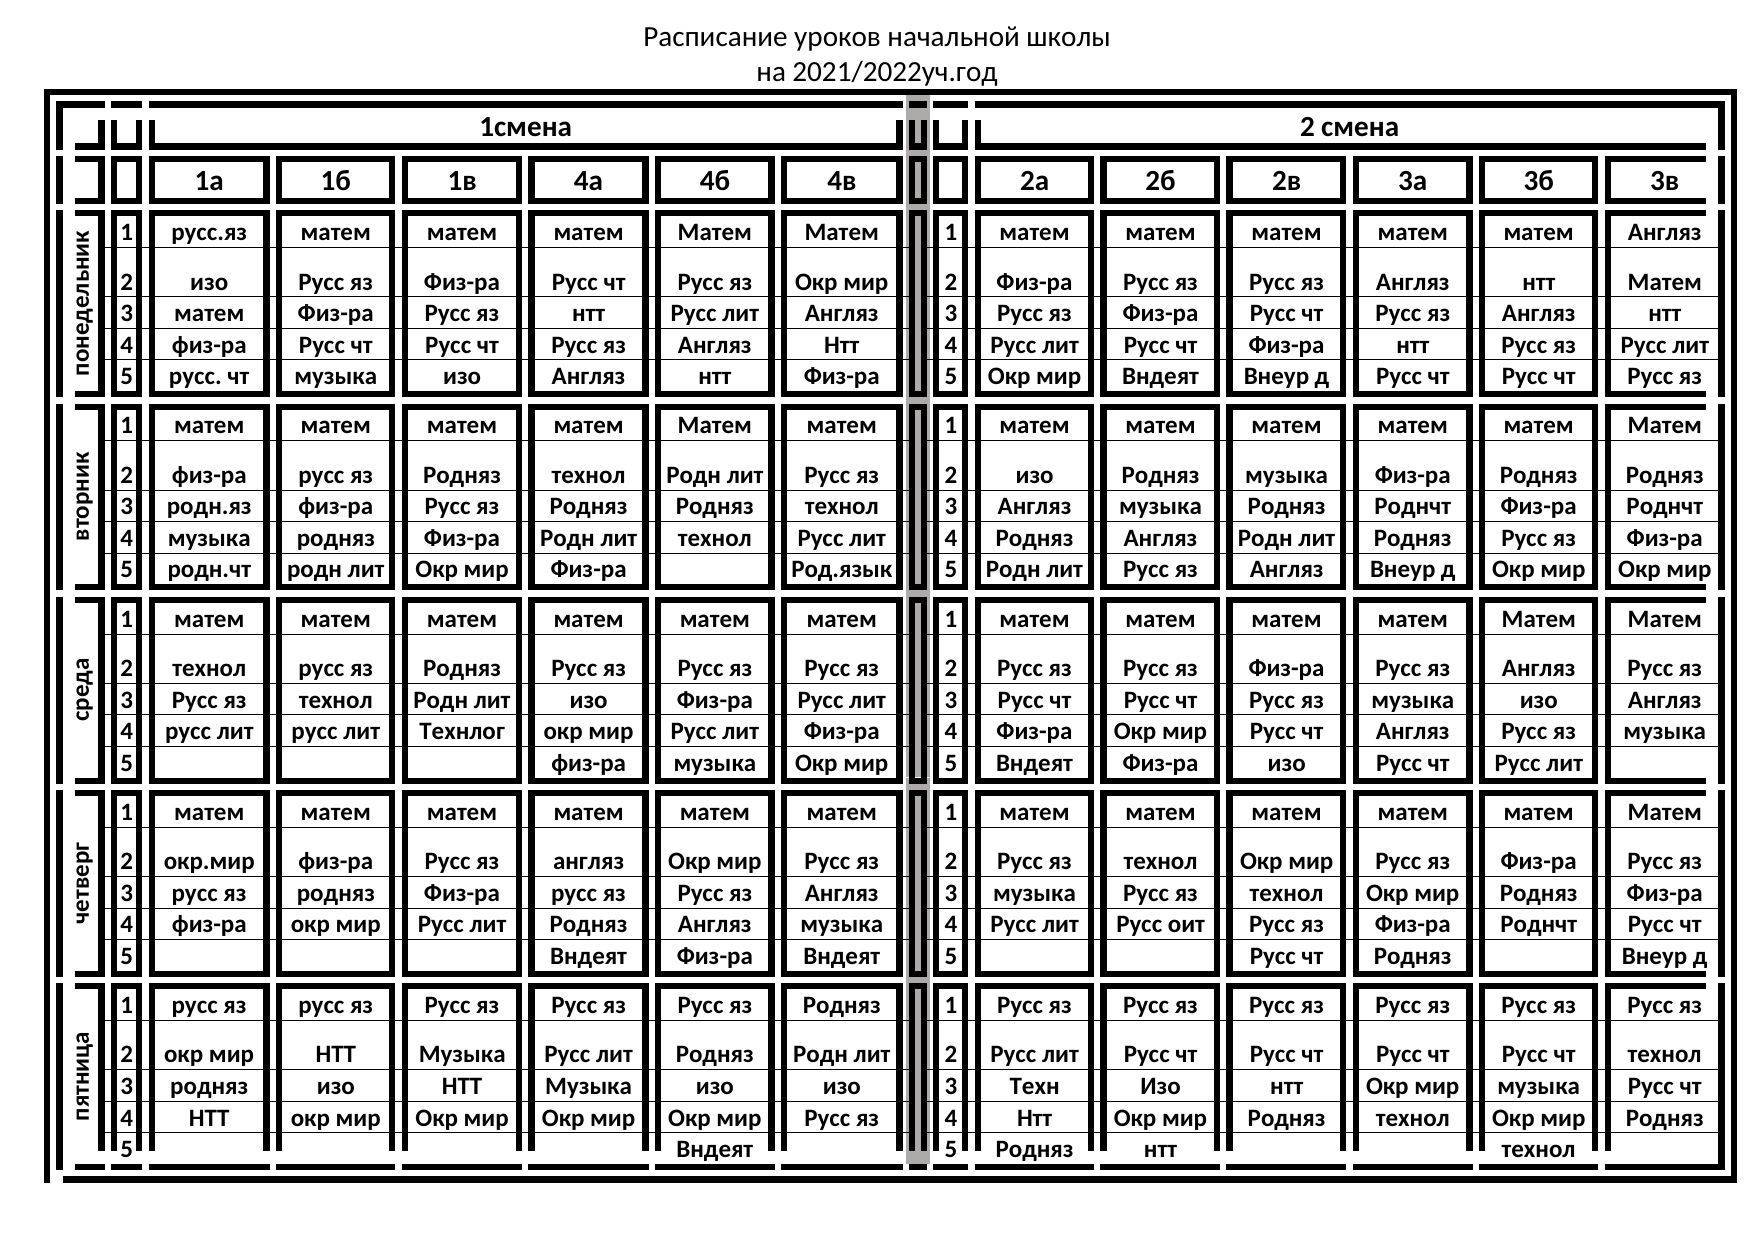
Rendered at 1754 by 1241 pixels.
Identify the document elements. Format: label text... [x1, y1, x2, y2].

table_cell 4 [117, 329, 136, 359]
table_cell Нтт [981, 1102, 1088, 1132]
table_cell матем [971, 198, 1097, 247]
table_cell Русс чт [1233, 940, 1340, 971]
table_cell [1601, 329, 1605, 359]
table_cell 4 [117, 909, 136, 939]
table_cell [282, 747, 389, 777]
table_cell 3 [117, 297, 136, 328]
table_cell Русс чт [1233, 1021, 1340, 1069]
table_cell Русс яз [1107, 554, 1214, 584]
table_cell [915, 216, 921, 391]
table_cell Русс чт [1359, 1021, 1466, 1069]
table_cell Физ-ра [535, 554, 642, 584]
table_cell русс яз [155, 877, 263, 907]
table_cell [1601, 747, 1605, 777]
table_cell матем [399, 198, 525, 247]
table_cell Англяз [1485, 297, 1592, 328]
table_cell родняз [155, 1070, 263, 1101]
table_cell матем [273, 198, 398, 247]
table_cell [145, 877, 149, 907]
table_cell Физ-ра [981, 715, 1088, 746]
table_cell 1а [145, 143, 273, 198]
table_cell матем [525, 391, 652, 440]
table_cell Родняз [1107, 441, 1214, 489]
table_cell [915, 410, 921, 584]
table_cell Физ-ра [1611, 877, 1718, 907]
table_header [930, 95, 971, 143]
table_cell нтт [661, 360, 768, 391]
table_cell Родняз [1485, 877, 1592, 907]
table_cell музыка [1611, 715, 1718, 746]
table_cell 5 [939, 554, 962, 584]
table_cell матем [1476, 198, 1601, 247]
table_cell матем [971, 391, 1097, 440]
table_cell технол [1476, 1133, 1601, 1164]
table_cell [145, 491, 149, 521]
table_cell матем [971, 778, 1097, 827]
table_cell 4 [939, 715, 962, 746]
table_cell физ-ра [155, 441, 263, 489]
table_cell Русс чт [981, 684, 1088, 714]
table_cell Русс лит [661, 297, 768, 328]
table_cell Русс яз [1485, 715, 1592, 746]
table_cell Нтт [787, 329, 896, 359]
table_cell музыка [282, 360, 389, 391]
table_cell Родн лит [1233, 522, 1340, 553]
table_cell 2 [939, 635, 962, 683]
table_cell Матем [652, 198, 778, 247]
table_cell [906, 143, 930, 198]
table_cell Русс яз [535, 329, 642, 359]
table_cell 3 [939, 877, 962, 907]
table_cell 2 [117, 248, 136, 296]
table_cell Русс чт [1485, 1021, 1592, 1069]
table_cell Родняз [1359, 522, 1466, 553]
table_cell 1 [108, 391, 145, 440]
table_cell музыка [981, 877, 1088, 907]
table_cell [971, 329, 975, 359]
table_cell 3 [939, 1070, 962, 1101]
table_cell Окр мир [787, 248, 896, 296]
table_cell Русс яз [282, 248, 389, 296]
table_cell [1601, 1133, 1718, 1164]
table_cell 1 [108, 198, 145, 247]
table_header [53, 95, 108, 143]
table_cell технол [661, 522, 768, 553]
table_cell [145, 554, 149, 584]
table_cell русс яз [273, 971, 398, 1020]
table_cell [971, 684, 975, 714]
table_cell 2 [939, 828, 962, 876]
table_cell [145, 940, 149, 971]
table_cell 5 [117, 940, 136, 971]
table_cell Русс яз [1107, 248, 1214, 296]
table_cell Окр мир [1233, 828, 1340, 876]
table_cell 2 [117, 828, 136, 876]
table_cell четверг [53, 778, 108, 971]
table_cell 3 [117, 491, 136, 521]
table_cell Вндеят [535, 940, 642, 971]
table_cell Русс яз [1601, 971, 1728, 1020]
table_cell матем [1097, 778, 1223, 827]
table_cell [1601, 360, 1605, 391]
table_cell Физ-ра [661, 940, 768, 971]
table_cell Русс яз [525, 971, 652, 1020]
table_cell НТТ [282, 1021, 389, 1069]
table_cell Окр мир [787, 747, 896, 777]
table_cell Матем [1601, 778, 1728, 827]
table_cell 4 [939, 522, 962, 553]
table_cell физ-ра [282, 828, 389, 876]
table_cell Родняз [408, 441, 516, 489]
table_cell русс.яз [145, 198, 273, 247]
table_cell Русс яз [1359, 828, 1466, 876]
table_cell матем [145, 778, 273, 827]
table_cell 1 [930, 584, 971, 633]
table_cell Физ-ра [1359, 909, 1466, 939]
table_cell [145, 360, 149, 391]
table_cell Англяз [787, 877, 896, 907]
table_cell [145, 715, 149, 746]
table_cell Русс лит [535, 1021, 642, 1069]
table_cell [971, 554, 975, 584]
table_cell 1 [108, 971, 145, 1020]
table_cell Родняз [981, 522, 1088, 553]
table_cell 4 [117, 1102, 136, 1132]
table_cell матем [145, 391, 273, 440]
table_cell Англяз [535, 360, 642, 391]
table_cell 3б [1476, 150, 1601, 198]
table_cell [155, 940, 263, 971]
table_cell вторник [53, 391, 108, 584]
table_cell Матем [1611, 248, 1718, 296]
table_cell 3 [939, 297, 962, 328]
table_cell нтт [1097, 1133, 1223, 1164]
table_cell Физ-ра [1233, 329, 1340, 359]
table_cell [778, 1133, 906, 1164]
table_cell русс яз [282, 441, 389, 489]
table_cell Родняз [535, 491, 642, 521]
table_cell матем [273, 391, 398, 440]
table_cell окр мир [155, 1021, 263, 1069]
table_cell технол [1233, 877, 1340, 907]
table_cell Физ-ра [282, 297, 389, 328]
table_cell 3а [1350, 150, 1476, 198]
table_cell Русс яз [408, 297, 516, 328]
table_cell 5 [117, 554, 136, 584]
table_cell [906, 391, 930, 440]
table_cell технол [1359, 1102, 1466, 1132]
table_cell 5 [939, 747, 962, 777]
table_cell музыка [1359, 684, 1466, 714]
table_cell Русс яз [1233, 684, 1340, 714]
table_cell русс яз [535, 877, 642, 907]
table_cell 5 [930, 1133, 971, 1164]
table_cell Англяз [1107, 522, 1214, 553]
table_cell англяз [535, 828, 642, 876]
table_cell Русс яз [155, 684, 263, 714]
table_cell Родняз [661, 1021, 768, 1069]
table_cell матем [1097, 391, 1223, 440]
table_cell Физ-ра [1107, 747, 1214, 777]
table_cell Русс чт [1485, 360, 1592, 391]
table_cell Русс яз [1107, 635, 1214, 683]
table_cell 3 [939, 684, 962, 714]
table_cell Русс яз [1223, 971, 1349, 1020]
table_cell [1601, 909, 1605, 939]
table_cell Родн лит [535, 522, 642, 553]
table_cell изо [1233, 747, 1340, 777]
table_cell Русс чт [1107, 329, 1214, 359]
table_cell музыка [1107, 491, 1214, 521]
table_cell 4а [525, 150, 652, 198]
table_cell Окр мир [535, 1102, 642, 1132]
table_cell матем [525, 778, 652, 827]
table_cell Родняз [778, 971, 906, 1020]
table_cell окр мир [282, 909, 389, 939]
table_cell Англяз [1601, 198, 1728, 247]
table_cell Вндеят [652, 1133, 778, 1164]
table_cell 2 [117, 1021, 136, 1069]
table_cell 3 [117, 1070, 136, 1101]
table_cell [1107, 940, 1214, 971]
table_cell матем [1350, 778, 1476, 827]
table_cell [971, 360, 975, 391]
table_cell 5 [939, 360, 962, 391]
table_cell Матем [1601, 391, 1728, 440]
table_cell [906, 971, 930, 1020]
table_cell [930, 143, 971, 198]
table_cell Русс яз [1359, 297, 1466, 328]
table_cell изо [661, 1070, 768, 1101]
table_header 1смена [145, 95, 906, 143]
table_cell Русс чт [1611, 909, 1718, 939]
table_header [108, 95, 145, 143]
table_cell Русс чт [1233, 715, 1340, 746]
table_cell изо [981, 441, 1088, 489]
table_cell Русс лит [981, 1021, 1088, 1069]
table_cell русс яз [282, 635, 389, 683]
table_cell НТТ [155, 1102, 263, 1132]
table_cell Англяз [1233, 554, 1340, 584]
table_cell физ-ра [535, 747, 642, 777]
table_cell Окр мир [1359, 877, 1466, 907]
table_cell Родняз [408, 635, 516, 683]
table_cell 1 [930, 391, 971, 440]
table_cell Русс яз [971, 971, 1097, 1020]
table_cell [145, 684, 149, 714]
table_cell Физ-ра [1359, 441, 1466, 489]
table_cell матем [525, 198, 652, 247]
table_cell Русс яз [1107, 877, 1214, 907]
table_cell понедельник [53, 198, 108, 391]
table_cell Физ-ра [408, 877, 516, 907]
table_cell Русс яз [1476, 971, 1601, 1020]
table_cell технол [282, 684, 389, 714]
table_header [906, 95, 930, 143]
table_cell физ-ра [282, 491, 389, 521]
table_cell Русс яз [1611, 828, 1718, 876]
table_cell [273, 1133, 398, 1164]
table_cell 4в [778, 143, 906, 198]
table_cell 4 [939, 329, 962, 359]
table_cell Родняз [1233, 1102, 1340, 1132]
table_cell Техн [981, 1070, 1088, 1101]
table_cell матем [652, 584, 778, 633]
table_cell Англяз [1611, 684, 1718, 714]
table_cell Родняз [661, 491, 768, 521]
table_cell нтт [1233, 1070, 1340, 1101]
table_cell матем [1223, 198, 1349, 247]
table_cell родняз [282, 877, 389, 907]
table_cell матем [1223, 584, 1349, 633]
table_cell Физ-ра [787, 360, 896, 391]
table_cell технол [787, 491, 896, 521]
table_cell Русс яз [399, 971, 525, 1020]
table_cell [906, 778, 930, 827]
table_cell матем [778, 584, 906, 633]
table_cell [1223, 1133, 1349, 1164]
table_cell Физ-ра [1485, 491, 1592, 521]
table_cell [108, 143, 145, 198]
table_cell Русс чт [1107, 1021, 1214, 1069]
table_cell музыка [1233, 441, 1340, 489]
table_cell Русс чт [1611, 1070, 1718, 1101]
table_cell Физ-ра [408, 522, 516, 553]
table_cell Внеур д [1233, 360, 1340, 391]
table_cell Русс яз [652, 971, 778, 1020]
table_cell [915, 796, 921, 971]
table_cell Окр мир [661, 1102, 768, 1132]
table_cell технол [1107, 828, 1214, 876]
table_cell Роднчт [1611, 491, 1718, 521]
table_cell Окр мир [1485, 1102, 1592, 1132]
table_cell 2 [117, 441, 136, 489]
table_cell 3в [1601, 143, 1728, 198]
table_cell Родняз [1485, 441, 1592, 489]
table_cell 5 [939, 940, 962, 971]
table_cell Англяз [981, 491, 1088, 521]
table_cell Родняз [1233, 491, 1340, 521]
table_cell Русс яз [1350, 971, 1476, 1020]
table_cell матем [1097, 198, 1223, 247]
table_cell 2 [939, 248, 962, 296]
table_cell технол [1611, 1021, 1718, 1069]
table_cell [145, 747, 149, 777]
table_cell Русс яз [787, 1102, 896, 1132]
table_cell нтт [1611, 297, 1718, 328]
table_cell Вндеят [1107, 360, 1214, 391]
table_cell 4 [117, 715, 136, 746]
table_cell Технлог [408, 715, 516, 746]
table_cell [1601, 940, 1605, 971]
table_cell 2 [939, 1021, 962, 1069]
table_cell Русс яз [1233, 248, 1340, 296]
table_cell нтт [1485, 248, 1592, 296]
table_cell [399, 1133, 525, 1164]
table_cell 2б [1097, 150, 1223, 198]
table_cell 3 [117, 877, 136, 907]
table_cell окр.мир [155, 828, 263, 876]
table_cell Англяз [787, 297, 896, 328]
table_cell матем [1223, 391, 1349, 440]
table_cell 2в [1223, 150, 1349, 198]
table_cell Русс лит [981, 329, 1088, 359]
table_cell Родн лит [787, 1021, 896, 1069]
table_cell матем [1476, 391, 1601, 440]
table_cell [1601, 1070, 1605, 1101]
table_cell матем [145, 584, 273, 633]
table_cell Роднчт [1359, 491, 1466, 521]
table_cell [1350, 1133, 1476, 1164]
table_cell изо [535, 684, 642, 714]
table_cell [1611, 747, 1718, 777]
table_cell 1 [930, 778, 971, 827]
table_cell музыка [787, 909, 896, 939]
table_cell родн лит [282, 554, 389, 584]
table_cell Роднчт [1485, 909, 1592, 939]
table_cell 1б [273, 150, 398, 198]
table_cell Русс яз [408, 491, 516, 521]
table_cell [282, 940, 389, 971]
table_cell матем [1350, 198, 1476, 247]
table_cell изо [155, 248, 263, 296]
table_cell Окр мир [1107, 715, 1214, 746]
table_cell Матем [652, 391, 778, 440]
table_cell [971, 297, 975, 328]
table_cell Физ-ра [408, 248, 516, 296]
table_cell Русс лит [1611, 329, 1718, 359]
table_cell Русс лит [408, 909, 516, 939]
table_cell Русс яз [1611, 635, 1718, 683]
table_cell Физ-ра [1233, 635, 1340, 683]
table_cell музыка [661, 747, 768, 777]
table_cell русс лит [155, 715, 263, 746]
table_cell 1 [108, 778, 145, 827]
table_cell матем [971, 584, 1097, 633]
table_cell НТТ [408, 1070, 516, 1101]
table_cell [1485, 940, 1592, 971]
table_cell [145, 1133, 273, 1164]
table_cell Матем [778, 198, 906, 247]
table_cell Русс яз [981, 635, 1088, 683]
table_cell Музыка [535, 1070, 642, 1101]
table_cell изо [408, 360, 516, 391]
table_cell Русс яз [981, 828, 1088, 876]
table_cell Русс чт [535, 248, 642, 296]
table_cell Матем [1476, 584, 1601, 633]
table_cell Русс яз [787, 828, 896, 876]
table_cell Русс чт [1359, 747, 1466, 777]
table_cell матем [1350, 391, 1476, 440]
table_cell Русс яз [1485, 522, 1592, 553]
table_cell технол [535, 441, 642, 489]
table_cell Русс яз [661, 877, 768, 907]
table_cell матем [1223, 778, 1349, 827]
table_cell матем [1097, 584, 1223, 633]
table_cell Родняз [1359, 940, 1466, 971]
table_cell Родн лит [408, 684, 516, 714]
table_cell изо [1485, 684, 1592, 714]
table_cell изо [787, 1070, 896, 1101]
table_cell Русс яз [535, 635, 642, 683]
table_cell Англяз [661, 329, 768, 359]
table_cell физ-ра [155, 909, 263, 939]
table_cell Англяз [1485, 635, 1592, 683]
table_cell Русс чт [282, 329, 389, 359]
table_cell матем [525, 584, 652, 633]
table_cell Англяз [661, 909, 768, 939]
table_cell 1 [108, 584, 145, 633]
table_cell Окр мир [1611, 554, 1718, 584]
table_cell нтт [1359, 329, 1466, 359]
table_cell Русс лит [981, 909, 1088, 939]
table_cell родн.яз [155, 491, 263, 521]
table_cell Физ-ра [661, 684, 768, 714]
table_cell 4б [652, 150, 778, 198]
table_cell [906, 198, 930, 247]
table_cell [971, 940, 975, 971]
table_cell Русс чт [1107, 684, 1214, 714]
table_cell 5 [117, 747, 136, 777]
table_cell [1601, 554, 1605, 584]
table_cell русс. чт [155, 360, 263, 391]
table_cell Окр мир [1107, 1102, 1214, 1132]
table_cell Физ-ра [787, 715, 896, 746]
table_cell Окр мир [981, 360, 1088, 391]
table_cell [661, 554, 768, 584]
table_cell 1в [399, 150, 525, 198]
table_cell Русс яз [1097, 971, 1223, 1020]
text Расписание уроков начальной школы [18, 18, 1736, 53]
table_cell матем [778, 778, 906, 827]
table_cell физ-ра [155, 329, 263, 359]
table_cell Русс чт [1359, 360, 1466, 391]
text на 2021/2022уч.год [18, 53, 1736, 89]
table_cell нтт [535, 297, 642, 328]
table_cell Русс яз [787, 441, 896, 489]
table_cell технол [155, 635, 263, 683]
table_cell 1 [930, 971, 971, 1020]
table_cell Родняз [1611, 1102, 1718, 1132]
table_cell русс лит [282, 715, 389, 746]
table_cell Родняз [535, 909, 642, 939]
table_cell родн.чт [155, 554, 263, 584]
table_cell Русс яз [1233, 909, 1340, 939]
table_cell [525, 1133, 652, 1164]
table_cell 4 [939, 1102, 962, 1132]
table_cell 5 [108, 1133, 145, 1164]
table_cell 3 [117, 684, 136, 714]
table_cell Музыка [408, 1021, 516, 1069]
table_cell матем [155, 297, 263, 328]
table_cell Окр мир [661, 828, 768, 876]
table_cell Русс яз [787, 635, 896, 683]
table_cell Матем [1601, 584, 1728, 633]
table_cell Физ-ра [1611, 522, 1718, 553]
table_cell матем [1350, 584, 1476, 633]
table_cell Русс лит [1485, 747, 1592, 777]
table_cell [155, 747, 263, 777]
table_cell Русс лит [787, 522, 896, 553]
table_cell матем [1476, 778, 1601, 827]
table_cell Родняз [1611, 441, 1718, 489]
table_cell Русс чт [408, 329, 516, 359]
table_cell Русс яз [661, 635, 768, 683]
table_cell Физ-ра [1485, 828, 1592, 876]
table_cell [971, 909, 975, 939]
table_cell 4 [939, 909, 962, 939]
table_cell 2 [939, 441, 962, 489]
table_cell Русс яз [1359, 635, 1466, 683]
table_cell Русс яз [1611, 360, 1718, 391]
table_cell Русс чт [1233, 297, 1340, 328]
table_cell [906, 989, 930, 1164]
table_cell Русс яз [408, 828, 516, 876]
table_cell Вндеят [981, 747, 1088, 777]
table_cell 5 [117, 360, 136, 391]
table_cell Окр мир [1359, 1070, 1466, 1101]
table_cell Русс яз [981, 297, 1088, 328]
table_cell Внеур д [1611, 940, 1718, 971]
table_cell Русс оит [1107, 909, 1214, 939]
table_cell Физ-ра [981, 248, 1088, 296]
table_cell Родняз [971, 1133, 1097, 1164]
table_cell матем [273, 778, 398, 827]
table_cell [915, 603, 921, 777]
table_cell 3 [939, 491, 962, 521]
table_cell музыка [155, 522, 263, 553]
table_cell окр мир [535, 715, 642, 746]
table_cell Род.язык [787, 554, 896, 584]
table_cell Окр мир [408, 1102, 516, 1132]
table_cell Русс яз [661, 248, 768, 296]
table_cell матем [399, 391, 525, 440]
table_cell Вндеят [787, 940, 896, 971]
table_cell Окр мир [408, 554, 516, 584]
table_cell родняз [282, 522, 389, 553]
table_cell изо [282, 1070, 389, 1101]
table_cell [408, 747, 516, 777]
table_cell Окр мир [1485, 554, 1592, 584]
table_cell Родн лит [661, 441, 768, 489]
table_cell музыка [1485, 1070, 1592, 1101]
table_cell Русс лит [661, 715, 768, 746]
table_cell [981, 940, 1088, 971]
table_cell 2а [971, 143, 1097, 198]
table_cell матем [399, 778, 525, 827]
table_cell Родн лит [981, 554, 1088, 584]
table_cell среда [53, 584, 108, 777]
table_cell матем [273, 584, 398, 633]
table_cell матем [778, 391, 906, 440]
table_cell матем [652, 778, 778, 827]
table_cell русс яз [145, 971, 273, 1020]
table_cell Изо [1107, 1070, 1214, 1101]
table_cell 1 [930, 198, 971, 247]
table_cell Англяз [1359, 248, 1466, 296]
table_cell матем [399, 584, 525, 633]
table_cell [408, 940, 516, 971]
table_cell Русс яз [1485, 329, 1592, 359]
table_cell 2 [117, 635, 136, 683]
table_cell Физ-ра [1107, 297, 1214, 328]
table_cell Англяз [1359, 715, 1466, 746]
table_cell [53, 143, 108, 198]
table_cell 4 [117, 522, 136, 553]
table_cell [906, 584, 930, 634]
table_cell окр мир [282, 1102, 389, 1132]
table_header 2 смена [971, 95, 1728, 143]
table_cell пятница [53, 971, 108, 1164]
table_cell Внеур д [1359, 554, 1466, 584]
table_cell Русс лит [787, 684, 896, 714]
